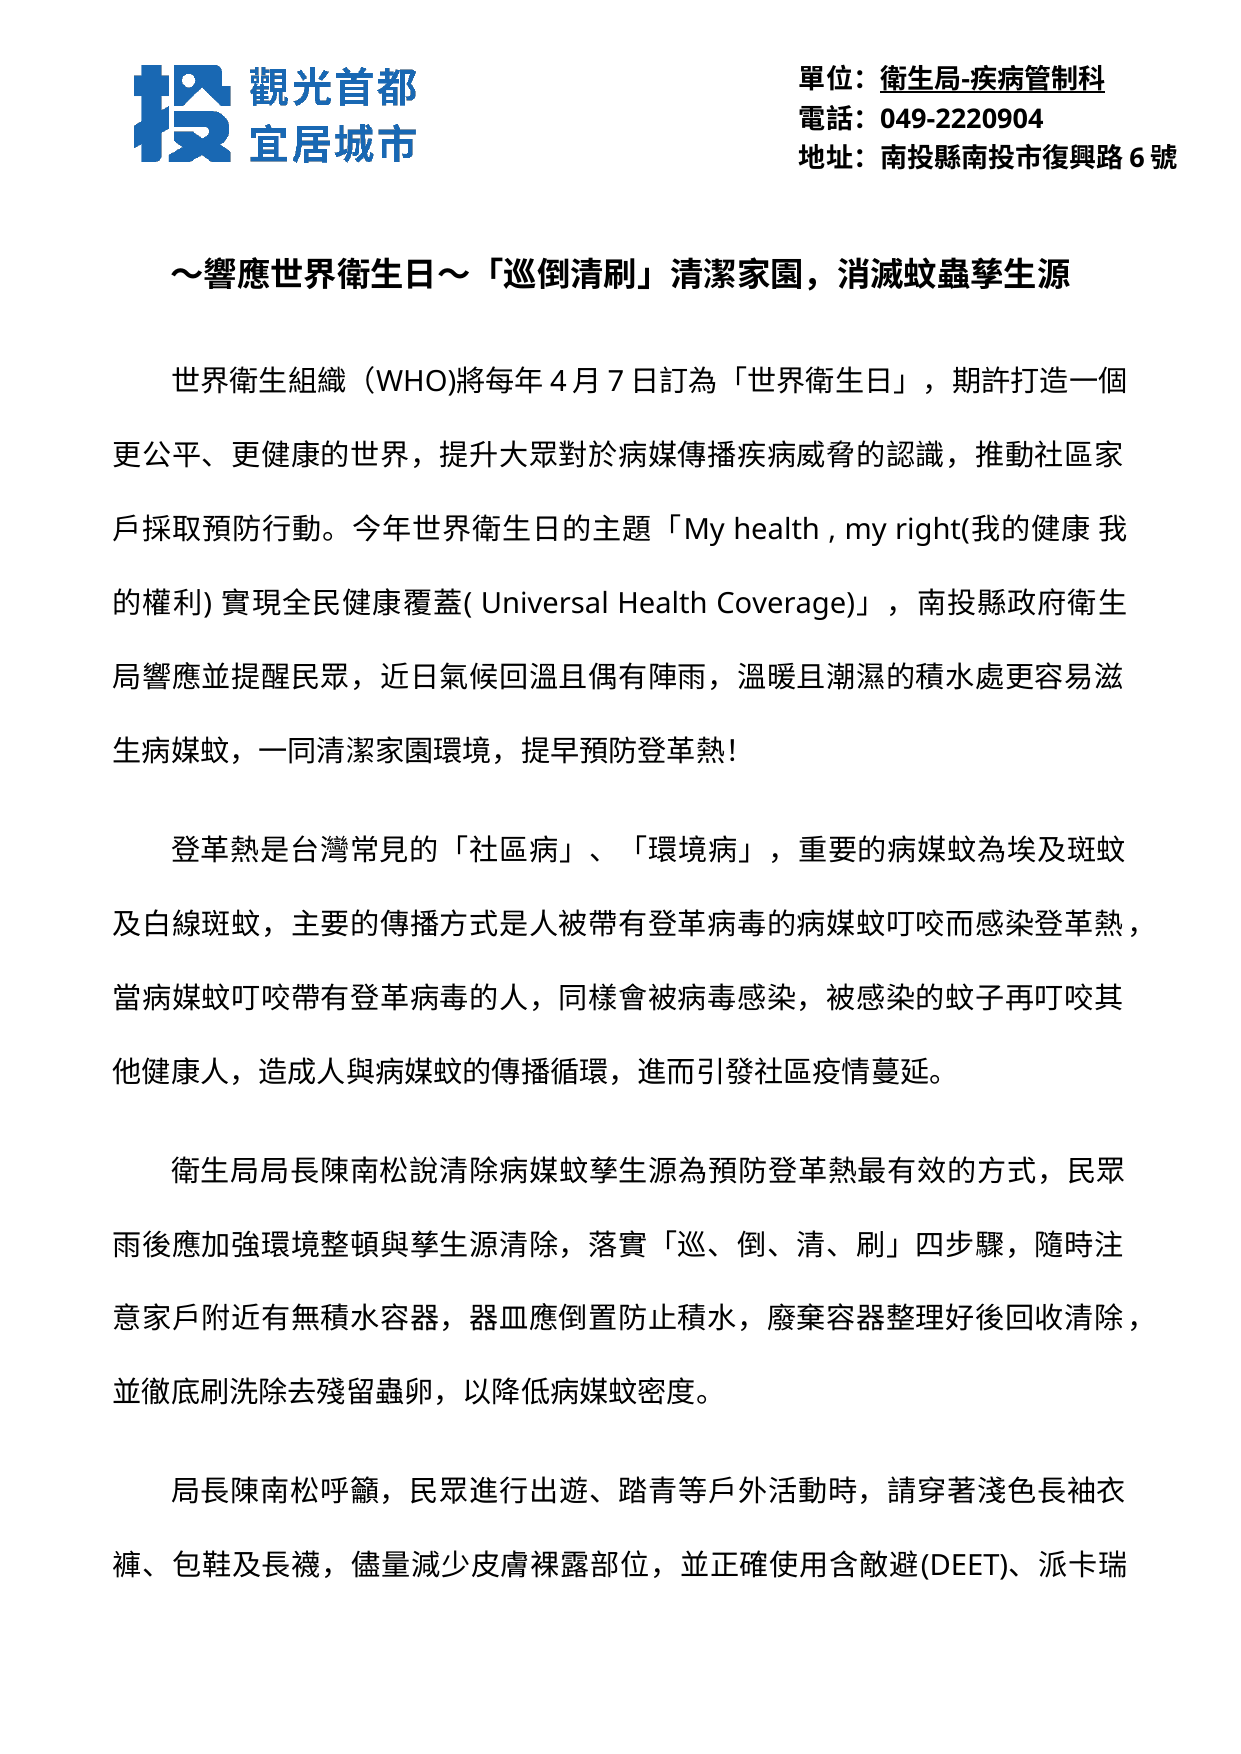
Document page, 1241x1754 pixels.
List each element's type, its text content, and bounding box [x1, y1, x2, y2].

text 世界衛生組織（WHO)將每年4月7日訂為「世界衛生日」，期許打造一個更公平、更健康的世界，提升大眾對於病媒傳播疾病威脅的認識，推動社區家戶採取預防行動。今年世界衛生日的主題「My health , my right(我的健康 我的權利) 實現全民健康覆蓋( Universal Health Coverage)」，南投縣政府衛生局響應並提醒民眾，近日氣候回溫且偶有陣雨，溫暖且潮濕的積水處更容易滋生病媒蚊，一同清潔家園環境，提早預防登革熱！ [112, 357, 1128, 770]
picture [120, 58, 425, 170]
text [112, 1468, 1128, 1584]
text ～響應世界衛生日～「巡倒清刷」清潔家園，消滅蚊蟲孳生源 [112, 248, 1128, 296]
text 登革熱是台灣常見的「社區病」、「環境病」，重要的病媒蚊為埃及斑蚊及白線斑蚊，主要的傳播方式是人被帶有登革病毒的病媒蚊叮咬而感染登革熱，當病媒蚊叮咬帶有登革病毒的人，同樣會被病毒感染，被感染的蚊子再叮咬其他健康人，造成人與病媒蚊的傳播循環，進而引發社區疫情蔓延。 [112, 826, 1128, 1091]
text 衛生局局長陳南松說清除病媒蚊孳生源為預防登革熱最有效的方式，民眾雨後應加強環境整頓與孳生源清除，落實「巡、倒、清、刷」四步驟，隨時注意家戶附近有無積水容器，器皿應倒置防止積水，廢棄容器整理好後回收清除，並徹底刷洗除去殘留蟲卵，以降低病媒蚊密度。 [112, 1147, 1128, 1411]
